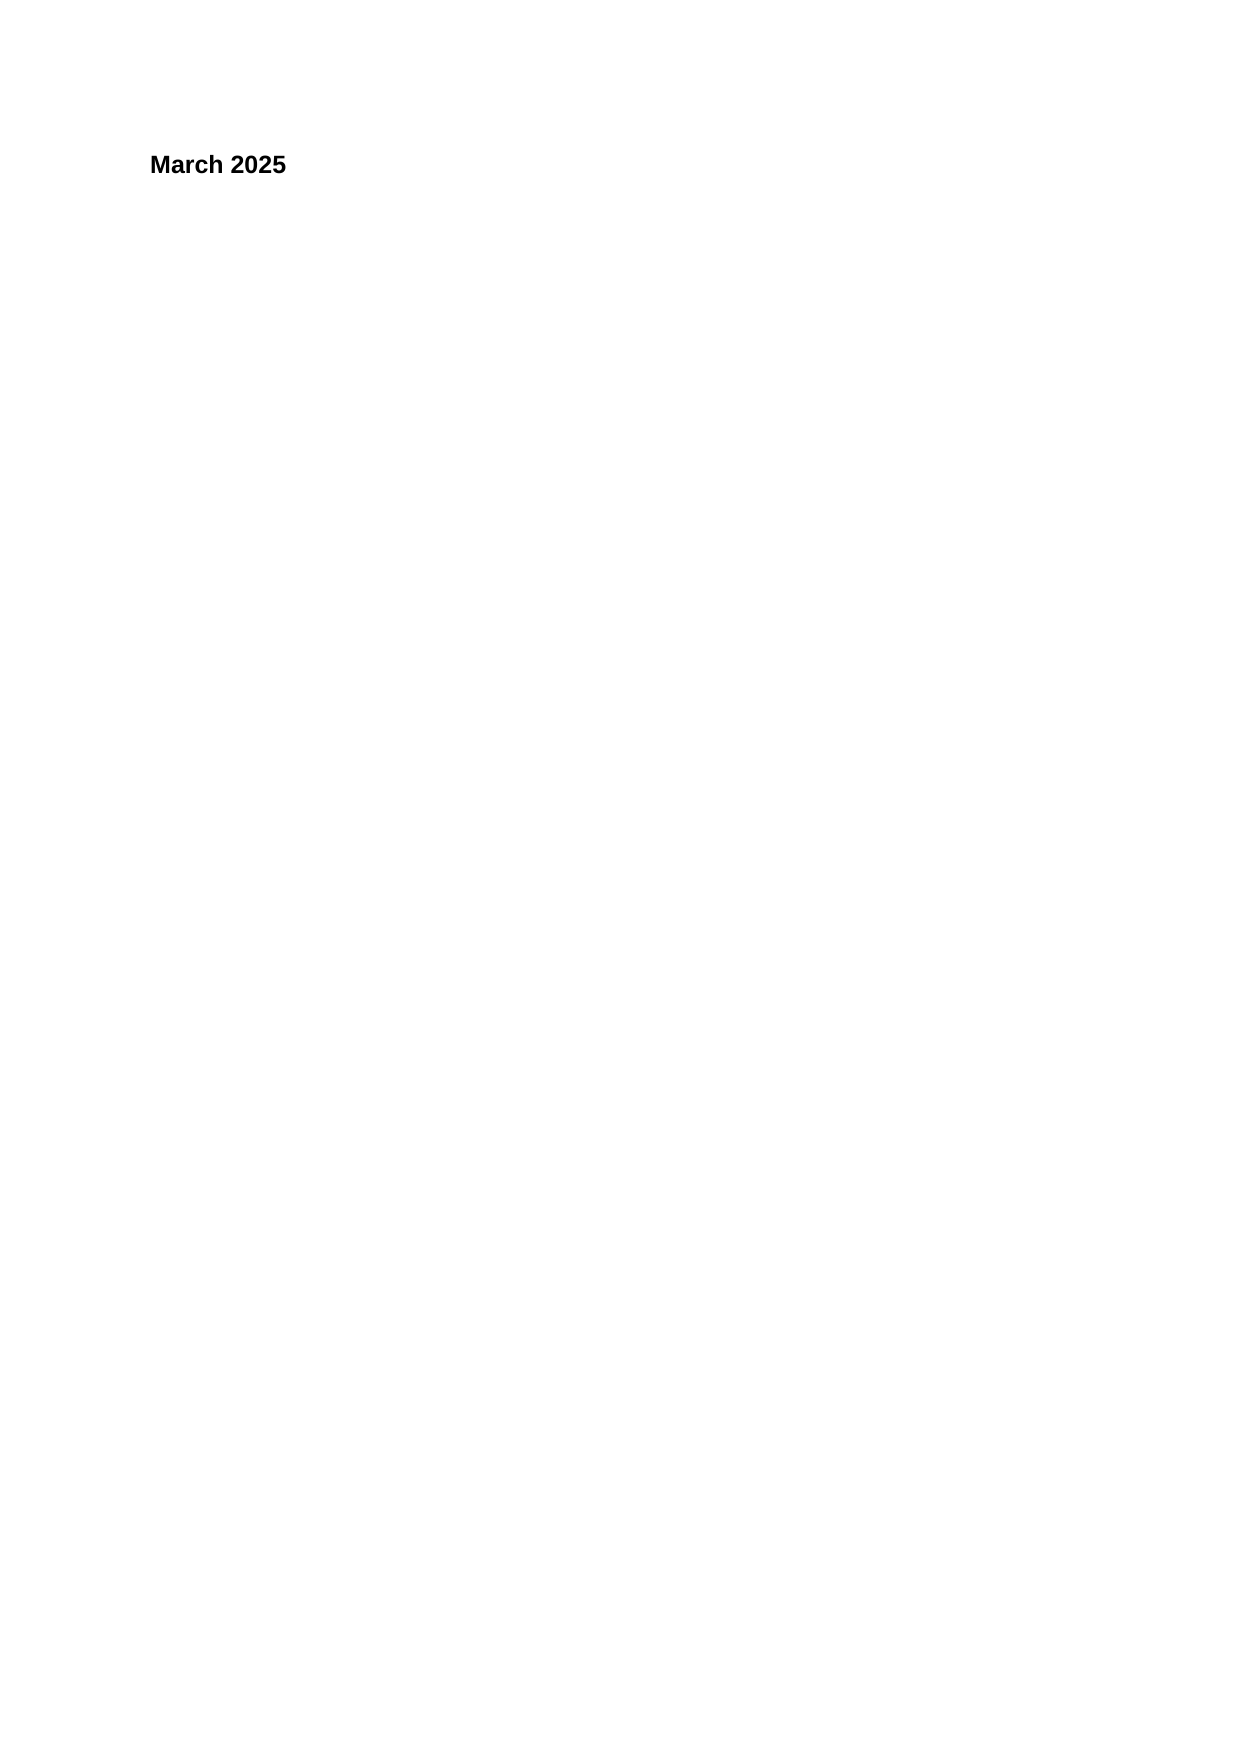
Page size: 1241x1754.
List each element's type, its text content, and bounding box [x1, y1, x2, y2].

text March 2025 [150, 150, 1090, 179]
